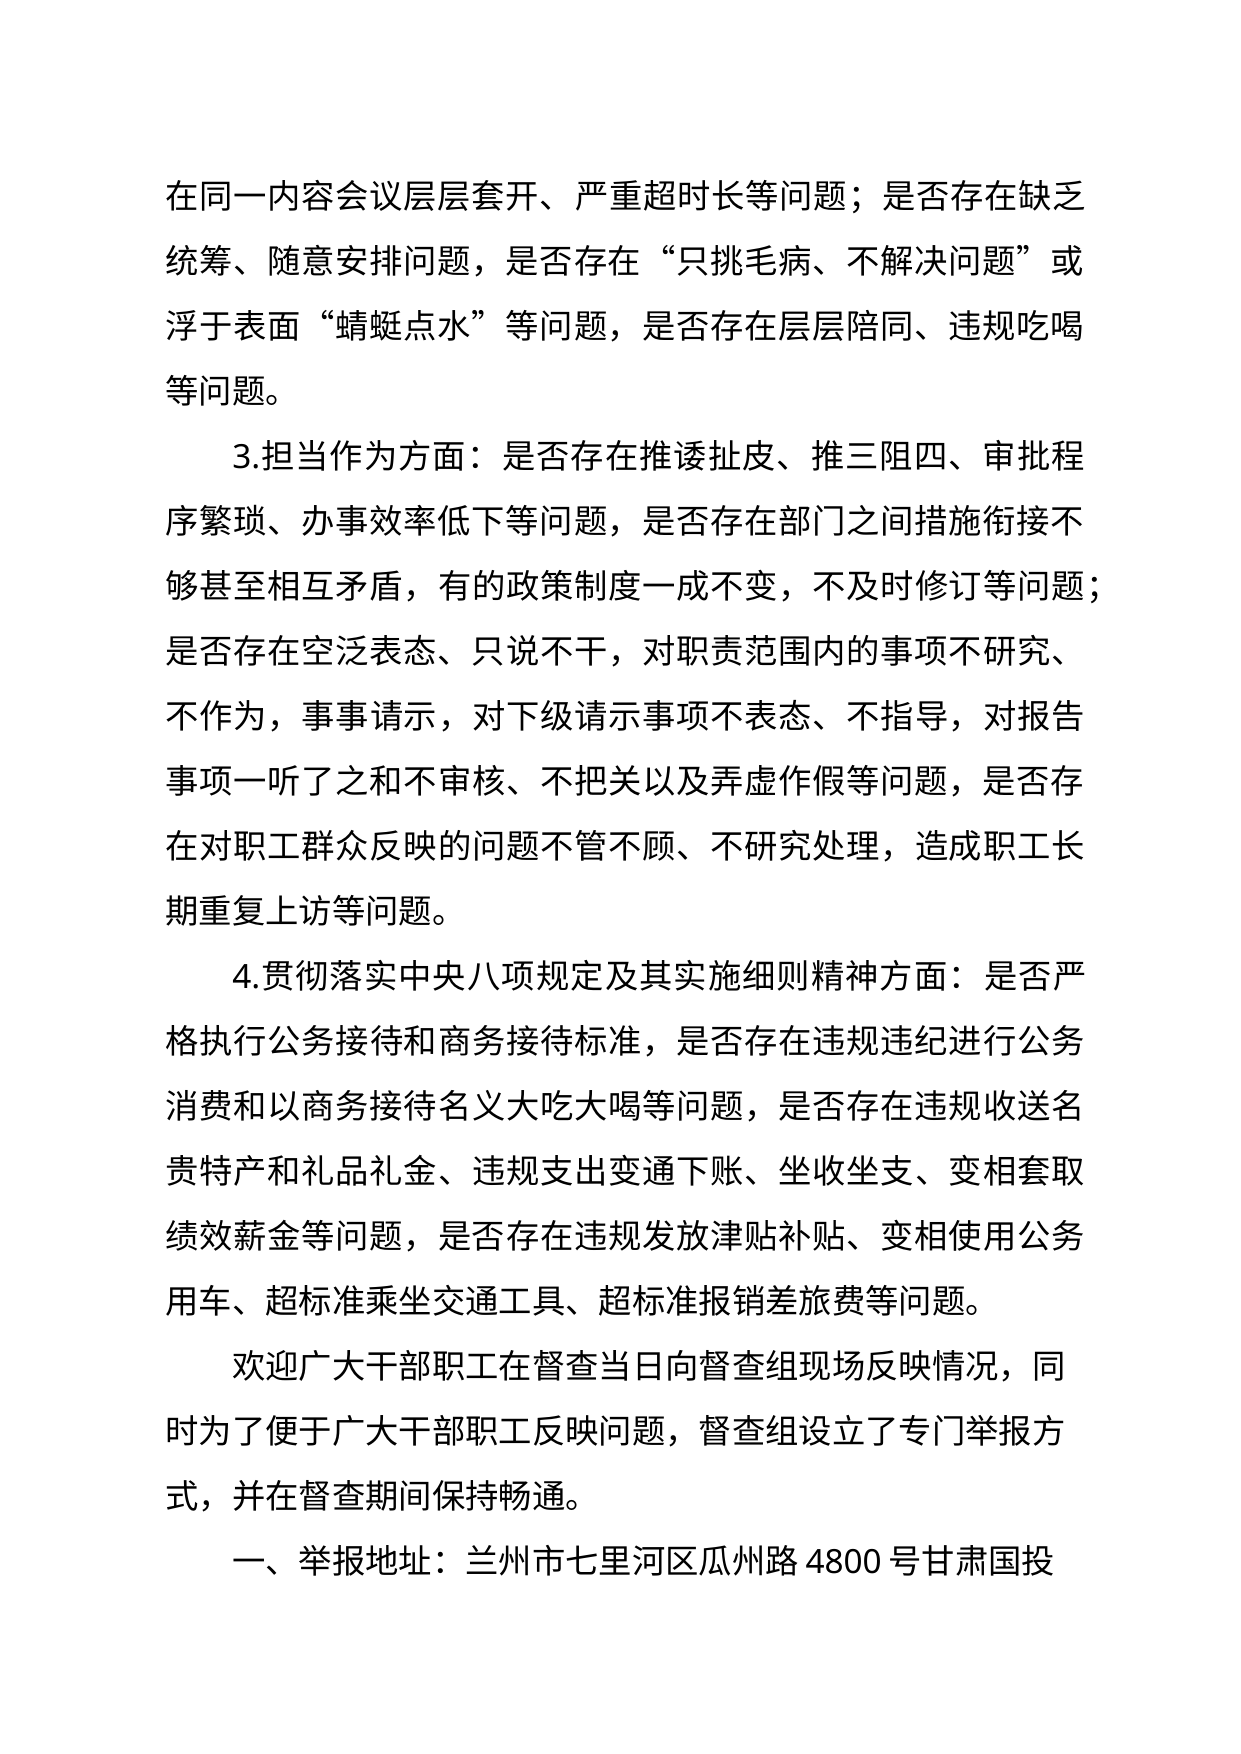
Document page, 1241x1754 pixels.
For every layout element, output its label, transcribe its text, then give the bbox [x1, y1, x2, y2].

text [165, 1527, 1087, 1592]
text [165, 162, 1087, 422]
text 3.担当作为方面：是否存在推诿扯皮、推三阻四、审批程序繁琐、办事效率低下等问题，是否存在部门之间措施衔接不够甚至相互矛盾，有的政策制度一成不变，不及时修订等问题；是否存在空泛表态、只说不干，对职责范围内的事项不研究、不作为，事事请示，对下级请示事项不表态、不指导，对报告事项一听了之和不审核、不把关以及弄虚作假等问题，是否存在对职工群众反映的问题不管不顾、不研究处理，造成职工长期重复上访等问题。 [165, 422, 1087, 942]
text 4.贯彻落实中央八项规定及其实施细则精神方面：是否严格执行公务接待和商务接待标准，是否存在违规违纪进行公务消费和以商务接待名义大吃大喝等问题，是否存在违规收送名贵特产和礼品礼金、违规支出变通下账、坐收坐支、变相套取绩效薪金等问题，是否存在违规发放津贴补贴、变相使用公务用车、超标准乘坐交通工具、超标准报销差旅费等问题。 [165, 942, 1087, 1332]
text 欢迎广大干部职工在督查当日向督查组现场反映情况，同时为了便于广大干部职工反映问题，督查组设立了专门举报方式，并在督查期间保持畅通。 [165, 1332, 1087, 1527]
